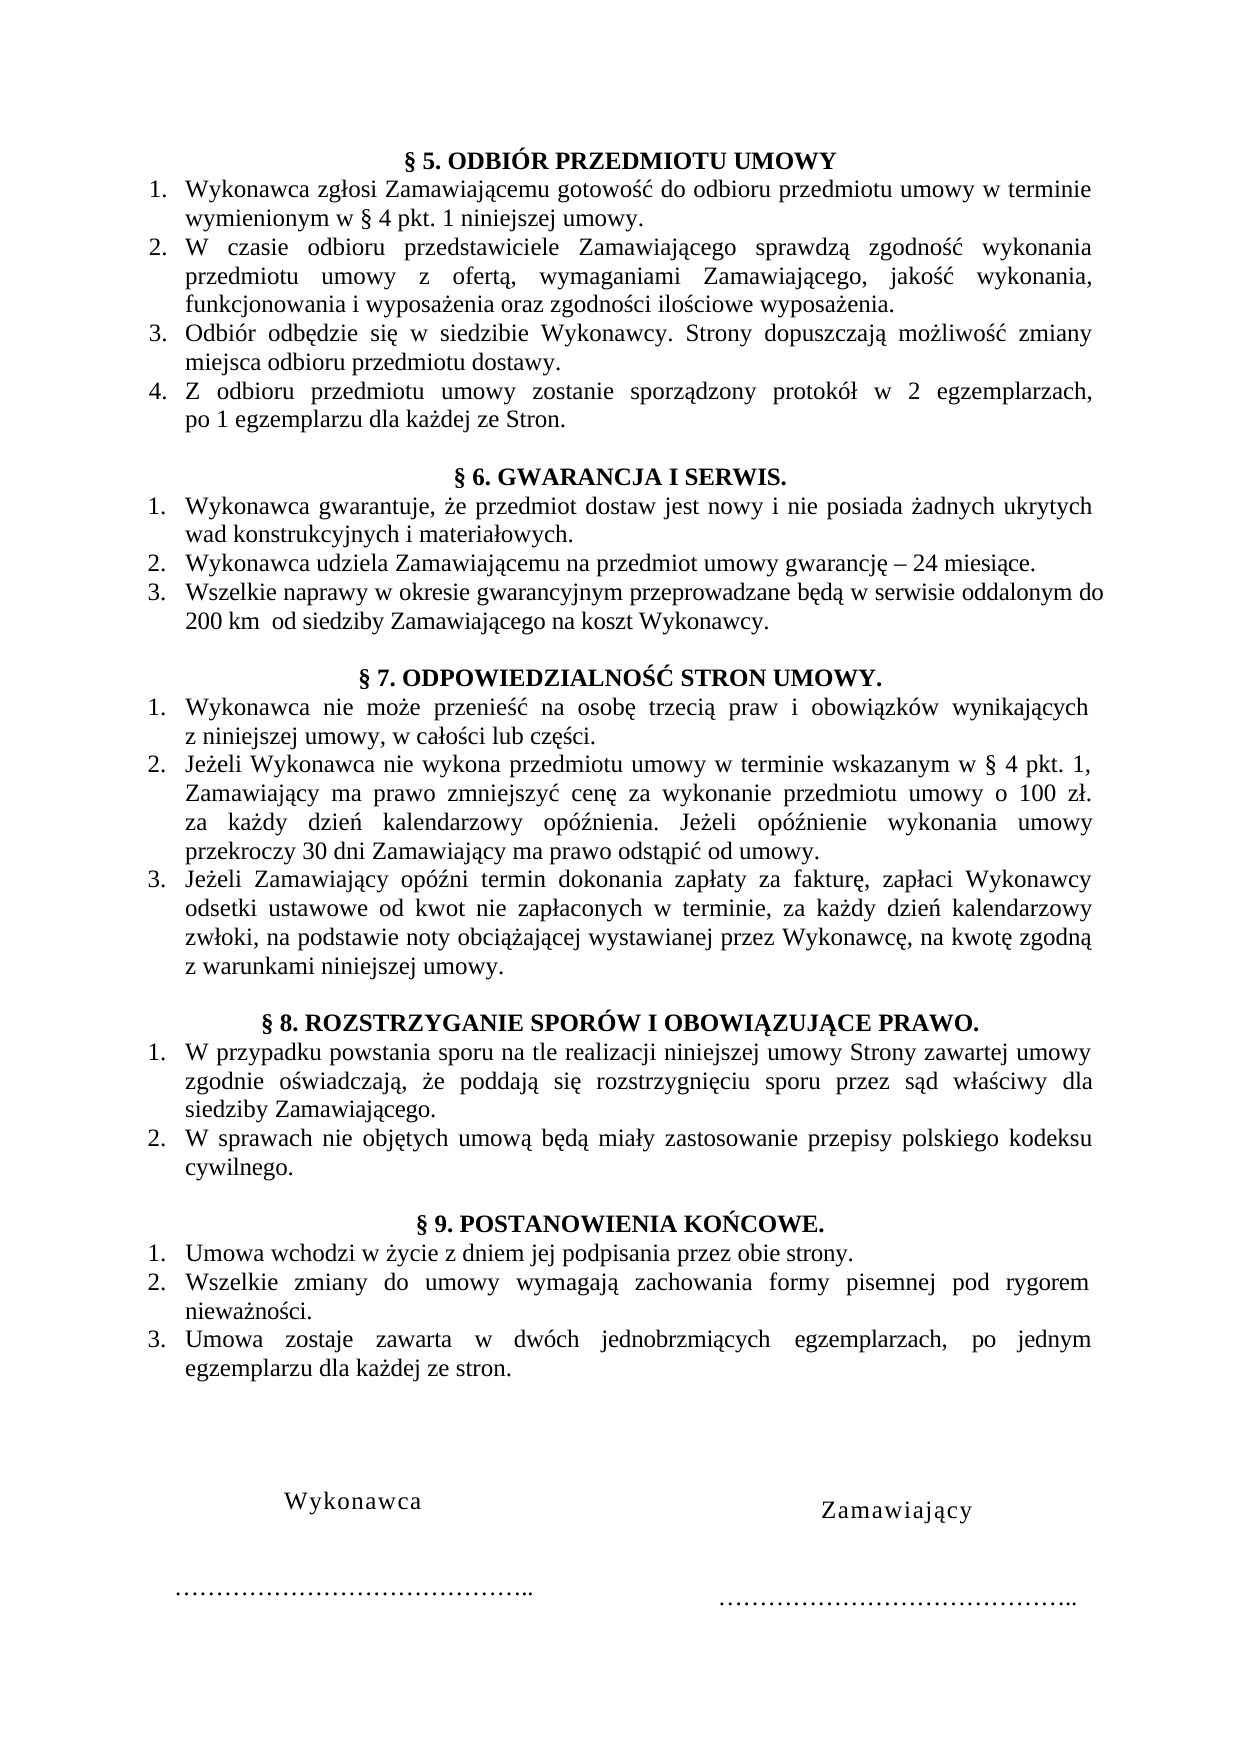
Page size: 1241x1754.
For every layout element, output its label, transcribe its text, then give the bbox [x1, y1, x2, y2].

text Wykonawca [170, 1486, 535, 1515]
list Z odbioru przedmiotu umowy zostanie sporządzony protokół w 2 egzemplarzach, po 1 egzemplarzu dla każdej ze Stron. [149, 376, 1093, 433]
list W przypadku powstania sporu na tle realizacji niniejszej umowy Strony zawartej umowy zgodnie oświadczają, że poddają się rozstrzygnięciu sporu przez sąd właściwy dla siedziby Zamawiającego. [147, 1037, 1093, 1123]
list Jeżeli Zamawiający opóźni termin dokonania zapłaty za fakturę, zapłaci Wykonawcy odsetki ustawowe od kwot nie zapłaconych w terminie, za każdy dzień kalendarzowy zwłoki, na podstawie noty obciążającej wystawianej przez Wykonawcę, na kwotę zgodną z warunkami niniejszej umowy. [147, 864, 1093, 979]
subtitle § 9. POSTANOWIENIA KOŃCOWE. [258, 1209, 982, 1238]
list Wykonawca zgłosi Zamawiającemu gotowość do odbioru przedmiotu umowy w terminie wymienionym w § 4 pkt. 1 niniejszej umowy. [149, 174, 1093, 232]
list Wykonawca udziela Zamawiającemu na przedmiot umowy gwarancję – 24 miesiące. [147, 548, 1105, 577]
text z niniejszej umowy, w całości lub części. [185, 721, 1105, 749]
list Wykonawca gwarantuje, że przedmiot dostaw jest nowy i nie posiada żadnych ukrytych wad konstrukcyjnych i materiałowych. [147, 491, 1093, 548]
text …………………………………….. [172, 1572, 535, 1601]
list Wszelkie zmiany do umowy wymagają zachowania formy pisemnej pod rygorem [147, 1267, 1105, 1296]
text Zamawiający [818, 1496, 975, 1524]
text nieważności. [185, 1296, 1105, 1324]
list W sprawach nie objętych umową będą miały zastosowanie przepisy polskiego kodeksu cywilnego. [147, 1123, 1093, 1181]
subtitle § 8. ROZSTRZYGANIE SPORÓW I OBOWIĄZUJĄCE PRAWO. [258, 1008, 982, 1037]
list Umowa zostaje zawarta w dwóch jednobrzmiących egzemplarzach, po jednym egzemplarzu dla każdej ze stron. [147, 1324, 1093, 1382]
list Jeżeli Wykonawca nie wykona przedmiotu umowy w terminie wskazanym w § 4 pkt. 1, Zamawiający ma prawo zmniejszyć cenę za wykonanie przedmiotu umowy o 100 zł. za każdy dzień kalendarzowy opóźnienia. Jeżeli opóźnienie wykonania umowy przekroczy 30 dni Zamawiający ma prawo odstąpić od umowy. [147, 749, 1093, 864]
list Wszelkie naprawy w okresie gwarancyjnym przeprowadzane będą w serwisie oddalonym do 200 km od siedziby Zamawiającego na koszt Wykonawcy. [147, 577, 1105, 634]
subtitle § 5. ODBIÓR PRZEDMIOTU UMOWY [258, 146, 982, 174]
list Wykonawca nie może przenieść na osobę trzecią praw i obowiązków wynikających [147, 692, 1105, 721]
text …………………………………….. [716, 1582, 1079, 1611]
list Umowa wchodzi w życie z dniem jej podpisania przez obie strony. [147, 1238, 1105, 1267]
list W czasie odbioru przedstawiciele Zamawiającego sprawdzą zgodność wykonania przedmiotu umowy z ofertą, wymaganiami Zamawiającego, jakość wykonania, funkcjonowania i wyposażenia oraz zgodności ilościowe wyposażenia. [149, 232, 1093, 318]
subtitle § 6. GWARANCJA I SERWIS. [258, 462, 982, 491]
list Odbiór odbędzie się w siedzibie Wykonawcy. Strony dopuszczają możliwość zmiany miejsca odbioru przedmiotu dostawy. [149, 318, 1093, 376]
subtitle § 7. ODPOWIEDZIALNOŚĆ STRON UMOWY. [258, 663, 982, 692]
